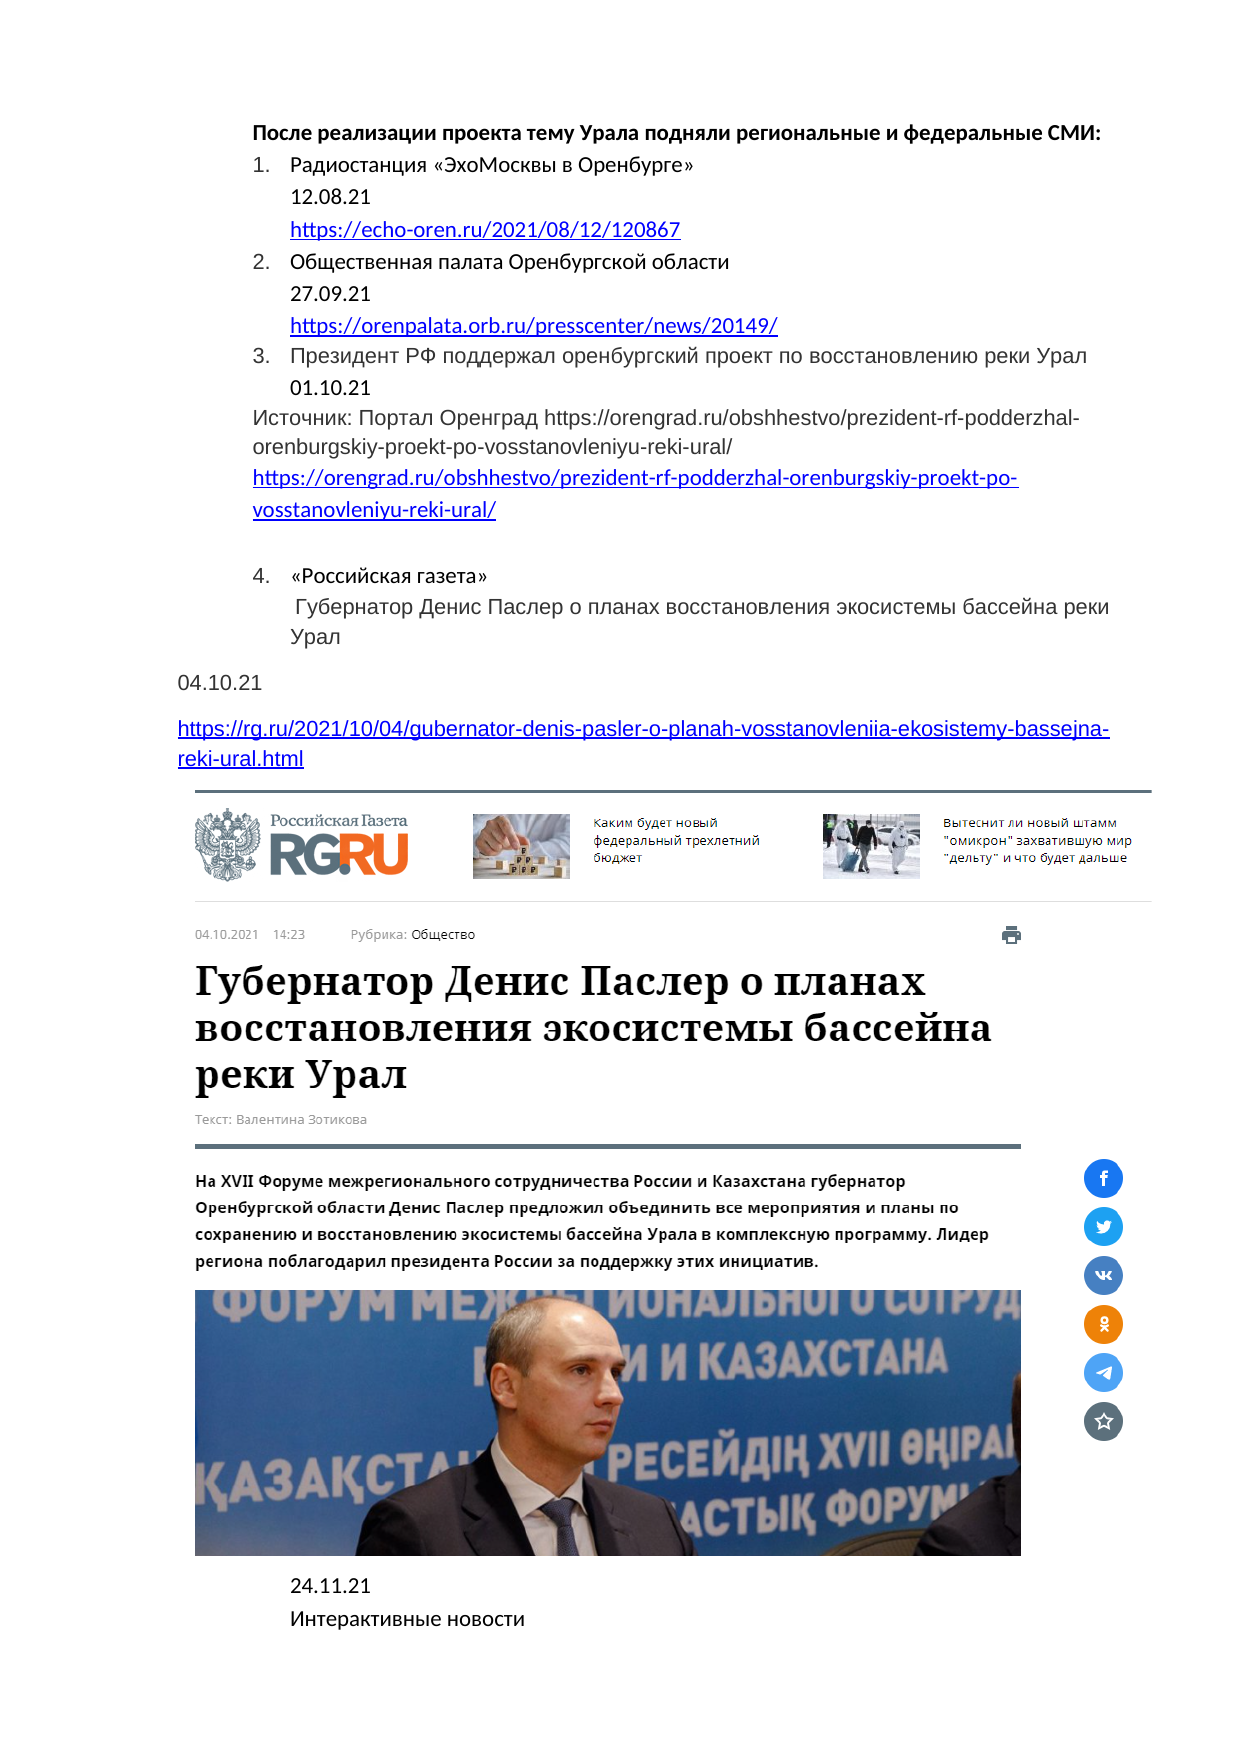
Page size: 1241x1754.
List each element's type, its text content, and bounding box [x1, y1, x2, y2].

list Губернатор Денис Паслер о планах восстановления экосистемы бассейна реки Урал [290, 589, 1152, 649]
picture [177, 786, 1152, 1556]
list После реализации проекта тему Урала подняли региональные и федеральные СМИ: [252, 118, 1152, 146]
subtitle https://rg.ru/2021/10/04/gubernator-denis-pasler-o-planah-vosstanovleniia-ekosistemy-bassejna-reki-ural.html [177, 711, 1152, 771]
list 24.11.21 [290, 1571, 1152, 1599]
list 27.09.21 [290, 279, 1152, 307]
list https://echo-oren.ru/2021/08/12/120867 [290, 215, 1152, 243]
list «Российская газета» [252, 559, 1152, 589]
list Президент РФ поддержал оренбургский проект по восстановлению реки Урал 01.10.21 [252, 343, 1152, 401]
subtitle 04.10.21 [177, 665, 1152, 695]
list Интерактивные новости [290, 1604, 1152, 1632]
list Радиостанция «ЭхоМосквы в Оренбурге» [252, 150, 1152, 178]
list Общественная палата Оренбургской области [252, 247, 1152, 275]
list https://orenpalata.orb.ru/presscenter/news/20149/ [290, 311, 1152, 339]
list Источник: Портал Оренград https://orengrad.ru/obshhestvo/prezident-rf-podderzhal-orenburgskiy-proekt-po-vosstanovleniyu-reki-ural/ [252, 405, 1152, 459]
list 12.08.21 [290, 182, 1152, 211]
list https://orengrad.ru/obshhestvo/prezident-rf-podderzhal-orenburgskiy-proekt-po-vosstanovleniyu-reki-ural/ [252, 463, 1152, 523]
